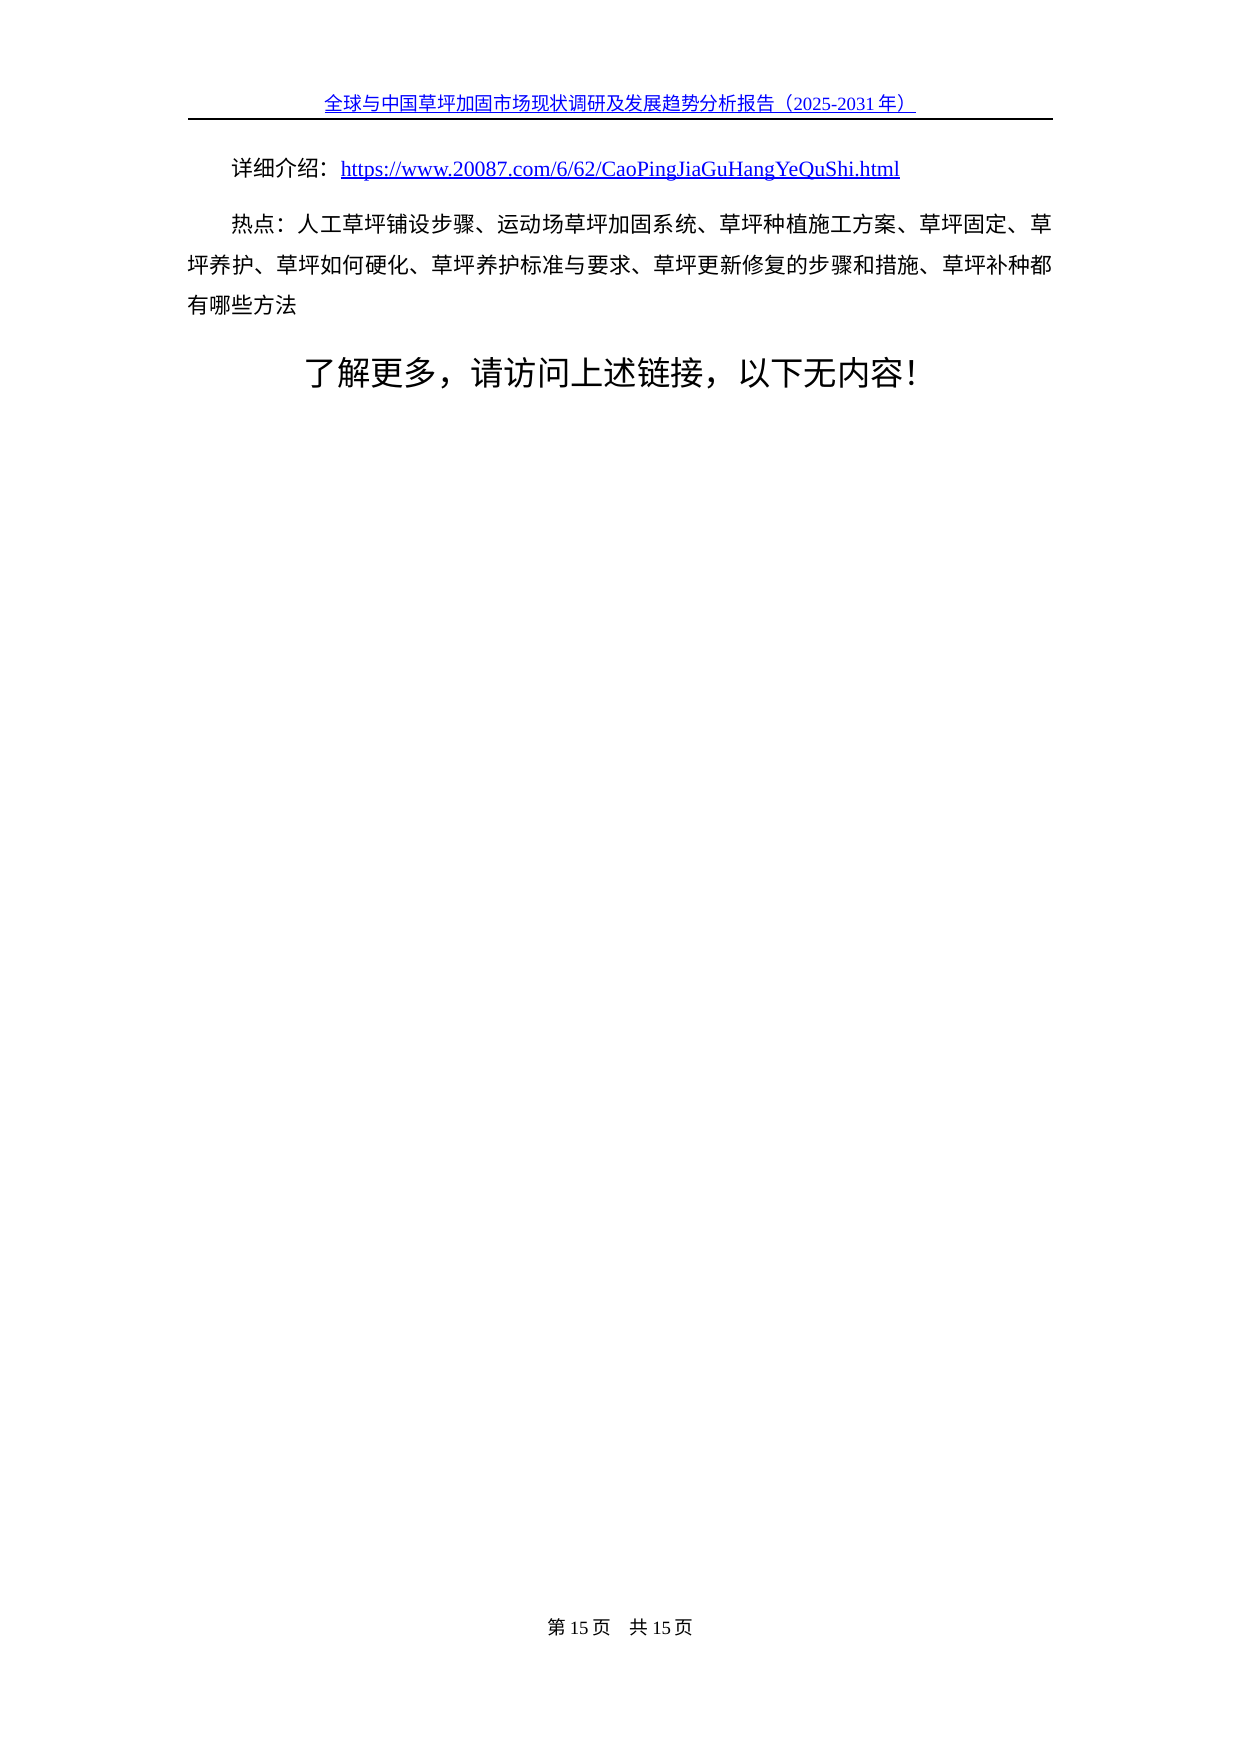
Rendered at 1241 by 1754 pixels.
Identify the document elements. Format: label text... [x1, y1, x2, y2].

text 热点：人工草坪铺设步骤、运动场草坪加固系统、草坪种植施工方案、草坪固定、草坪养护、草坪如何硬化、草坪养护标准与要求、草坪更新修复的步骤和措施、草坪补种都有哪些方法 [187, 207, 1053, 321]
text 详细介绍：https://www.20087.com/6/62/CaoPingJiaGuHangYeQuShi.html [187, 150, 1053, 183]
title 了解更多，请访问上述链接，以下无内容！ [187, 338, 1053, 403]
